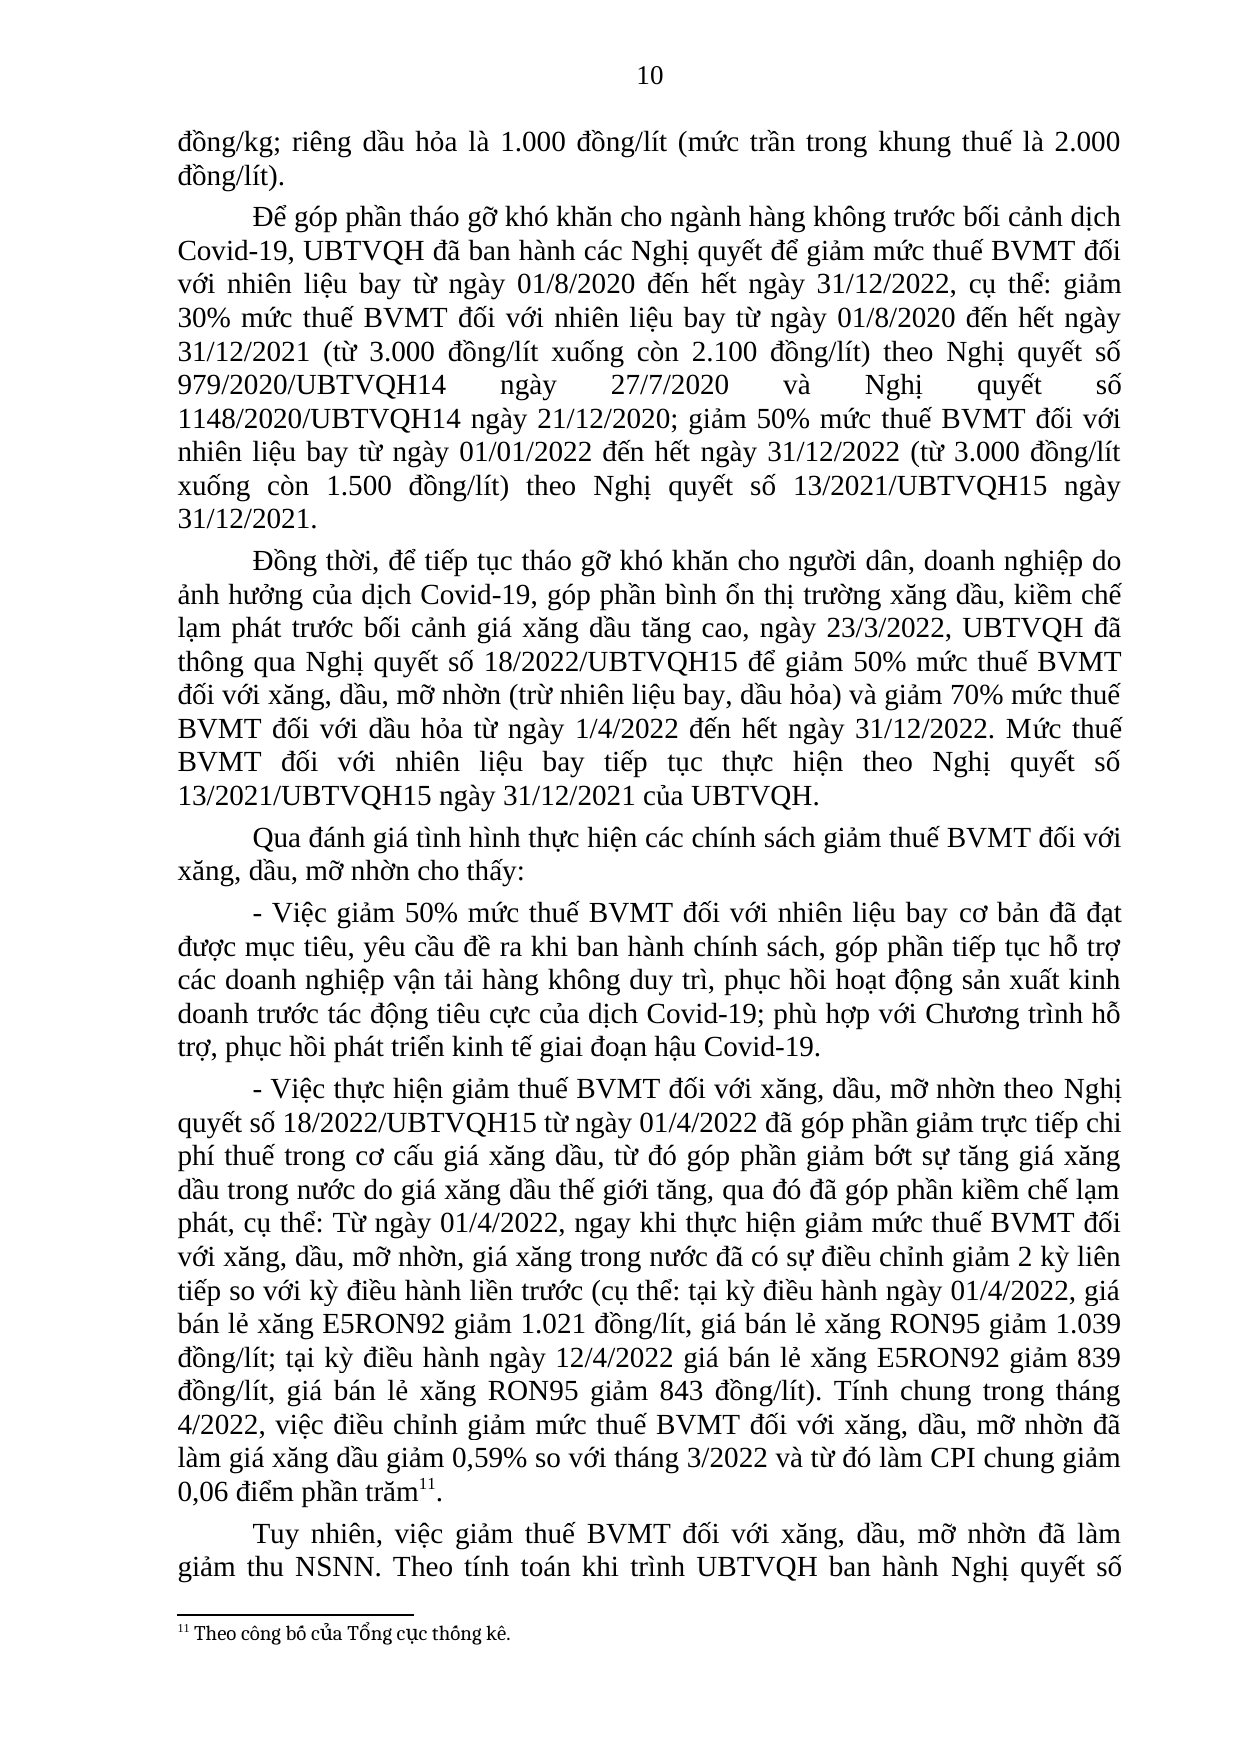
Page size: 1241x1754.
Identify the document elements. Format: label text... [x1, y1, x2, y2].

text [177, 124, 1122, 191]
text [177, 1516, 1122, 1583]
text - Việc thực hiện giảm thuế BVMT đối với xăng, dầu, mỡ nhờn theo Nghị quyết số 18/2022/UBTVQH15 từ ngày 01/4/2022 đã góp phần giảm trực tiếp chi phí thuế trong cơ cấu giá xăng dầu, từ đó góp phần giảm bớt sự tăng giá xăng dầu trong nước do giá xăng dầu thế giới tăng, qua đó đã góp phần kiềm chế lạm phát, cụ thể: Từ ngày 01/4/2022, ngay khi thực hiện giảm mức thuế BVMT đối với xăng, dầu, mỡ nhờn, giá xăng trong nước đã có sự điều chỉnh giảm 2 kỳ liên tiếp so với kỳ điều hành liền trước (cụ thể: tại kỳ điều hành ngày 01/4/2022, giá bán lẻ xăng E5RON92 giảm 1.021 đồng/lít, giá bán lẻ xăng RON95 giảm 1.039 đồng/lít; tại kỳ điều hành ngày 12/4/2022 giá bán lẻ xăng E5RON92 giảm 839 đồng/lít, giá bán lẻ xăng RON95 giảm 843 đồng/lít). Tính chung trong tháng 4/2022, việc điều chỉnh giảm mức thuế BVMT đối với xăng, dầu, mỡ nhờn đã làm giá xăng dầu giảm 0,59% so với tháng 3/2022 và từ đó làm CPI chung giảm 0,06 điểm phần trăm. [177, 1071, 1122, 1239]
text - Việc giảm 50% mức thuế BVMT đối với nhiên liệu bay cơ bản đã đạt được mục tiêu, yêu cầu đề ra khi ban hành chính sách, góp phần tiếp tục hỗ trợ các doanh nghiệp vận tải hàng không duy trì, phục hồi hoạt động sản xuất kinh doanh trước tác động tiêu cực của dịch Covid-19; phù hợp với Chương trình hỗ trợ, phục hồi phát triển kinh tế giai đoạn hậu Covid-19. [177, 895, 1122, 1063]
text Để góp phần tháo gỡ khó khăn cho ngành hàng không trước bối cảnh dịch Covid-19, UBTVQH đã ban hành các Nghị quyết để giảm mức thuế BVMT đối với nhiên liệu bay từ ngày 01/8/2020 đến hết ngày 31/12/2022, cụ thể: giảm 30% mức thuế BVMT đối với nhiên liệu bay từ ngày 01/8/2020 đến hết ngày 31/12/2021 (từ 3.000 đồng/lít xuống còn 2.100 đồng/lít) theo Nghị quyết số 979/2020/UBTVQH14 ngày 27/7/2020 và Nghị quyết số 1148/2020/UBTVQH14 ngày 21/12/2020; giảm 50% mức thuế BVMT đối với nhiên liệu bay từ ngày 01/01/2022 đến hết ngày 31/12/2022 (từ 3.000 đồng/lít xuống còn 1.500 đồng/lít) theo Nghị quyết số 13/2021/UBTVQH15 ngày 31/12/2021. [177, 199, 1122, 535]
text Qua đánh giá tình hình thực hiện các chính sách giảm thuế BVMT đối với xăng, dầu, mỡ nhờn cho thấy: [177, 820, 1122, 887]
text Đồng thời, để tiếp tục tháo gỡ khó khăn cho người dân, doanh nghiệp do ảnh hưởng của dịch Covid-19, góp phần bình ổn thị trường xăng dầu, kiềm chế lạm phát trước bối cảnh giá xăng dầu tăng cao, ngày 23/3/2022, UBTVQH đã thông qua Nghị quyết số 18/2022/UBTVQH15 để giảm 50% mức thuế BVMT đối với xăng, dầu, mỡ nhờn (trừ nhiên liệu bay, dầu hỏa) và giảm 70% mức thuế BVMT đối với dầu hỏa từ ngày 1/4/2022 đến hết ngày 31/12/2022. Mức thuế BVMT đối với nhiên liệu bay tiếp tục thực hiện theo Nghị quyết số 13/2021/UBTVQH15 ngày 31/12/2021 của UBTVQH. [177, 543, 1122, 812]
